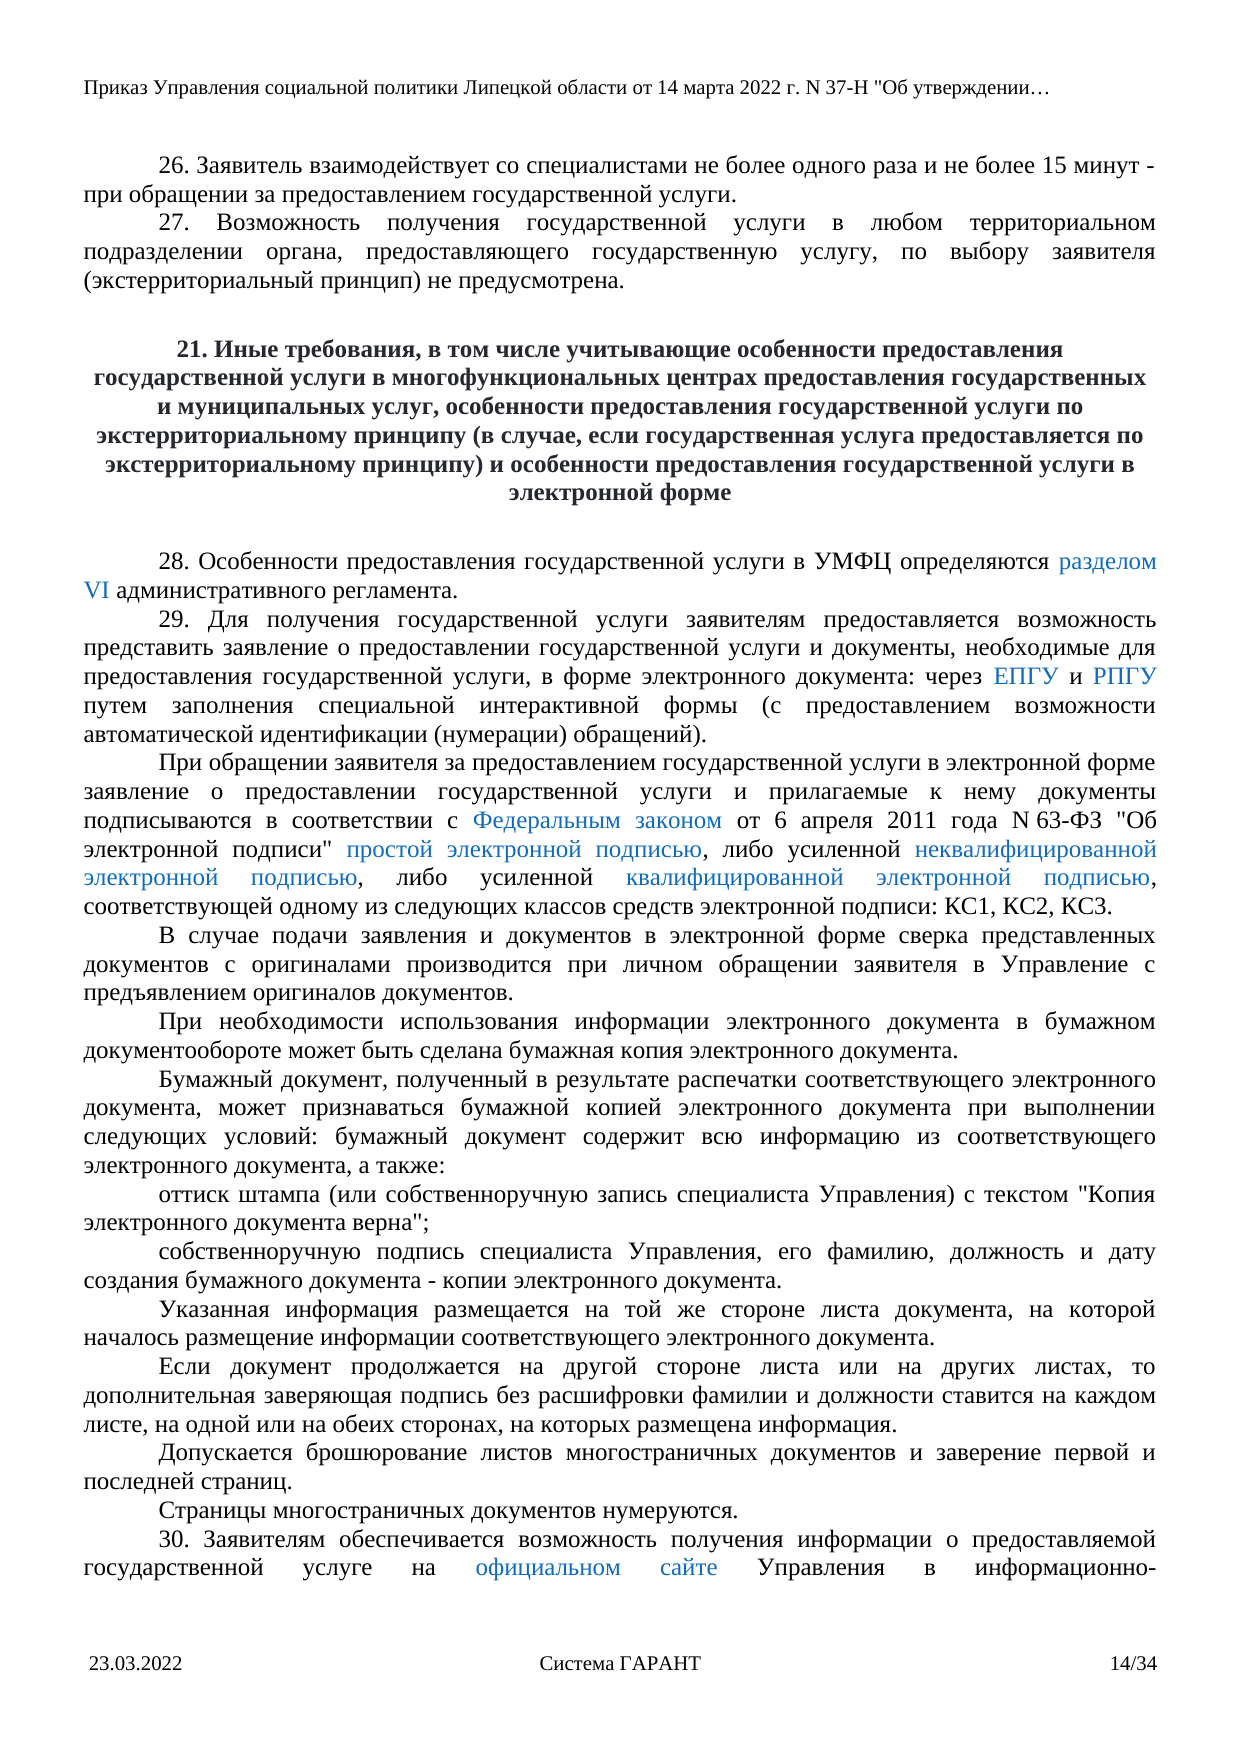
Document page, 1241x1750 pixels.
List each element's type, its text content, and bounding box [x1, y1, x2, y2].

text Бумажный документ, полученный в результате распечатки соответствующего электронного документа, может признаваться бумажной копией электронного документа при выполнении следующих условий: бумажный документ содержит всю информацию из соответствующего электронного документа, а также: [83, 1064, 1157, 1179]
text Если документ продолжается на другой стороне листа или на других листах, то дополнительная заверяющая подпись без расшифровки фамилии и должности ставится на каждом листе, на одной или на обеих сторонах, на которых размещена информация. [83, 1351, 1157, 1437]
text При необходимости использования информации электронного документа в бумажном документообороте может быть сделана бумажная копия электронного документа. [83, 1006, 1157, 1064]
text При обращении заявителя за предоставлением государственной услуги в электронной форме заявление о предоставлении государственной услуги и прилагаемые к нему документы подписываются в соответствии с Федеральным законом от 6 апреля 2011 года N 63-ФЗ "Об электронной подписи" простой электронной подписью, либо усиленной неквалифицированной электронной подписью, либо усиленной квалифицированной электронной подписью, соответствующей одному из следующих классов средств электронной подписи: КС1, КС2, КС3. [83, 747, 1157, 920]
text оттиск штампа (или собственноручную запись специалиста Управления) с текстом "Копия электронного документа верна"; [83, 1179, 1157, 1236]
text собственноручную подпись специалиста Управления, его фамилию, должность и дату создания бумажного документа - копии электронного документа. [83, 1236, 1157, 1294]
text 28. Особенности предоставления государственной услуги в УМФЦ определяются разделом VI административного регламента. [83, 546, 1157, 604]
text В случае подачи заявления и документов в электронной форме сверка представленных документов с оригиналами производится при личном обращении заявителя в Управление с предъявлением оригиналов документов. [83, 920, 1157, 1006]
text Страницы многостраничных документов нумеруются. [83, 1495, 1157, 1524]
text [83, 1524, 1157, 1581]
text Допускается брошюрование листов многостраничных документов и заверение первой и последней страниц. [83, 1437, 1157, 1495]
text 26. Заявитель взаимодействует со специалистами не более одного раза и не более 15 минут - при обращении за предоставлением государственной услуги. [83, 150, 1157, 207]
text 29. Для получения государственной услуги заявителям предоставляется возможность представить заявление о предоставлении государственной услуги и документы, необходимые для предоставления государственной услуги, в форме электронного документа: через ЕПГУ и РПГУ путем заполнения специальной интерактивной формы (с предоставлением возможности автоматической идентификации (нумерации) обращений). [83, 604, 1157, 747]
text Указанная информация размещается на той же стороне листа документа, на которой началось размещение информации соответствующего электронного документа. [83, 1294, 1157, 1351]
text 27. Возможность получения государственной услуги в любом территориальном подразделении органа, предоставляющего государственную услугу, по выбору заявителя (экстерриториальный принцип) не предусмотрена. [83, 207, 1157, 294]
subtitle 21. Иные требования, в том числе учитывающие особенности предоставления государственной услуги в многофункциональных центрах предоставления государственных и муниципальных услуг, особенности предоставления государственной услуги по экстерриториальному принципу (в случае, если государственная услуга предоставляется по экстерриториальному принципу) и особенности предоставления государственной услуги в электронной форме [83, 334, 1157, 506]
